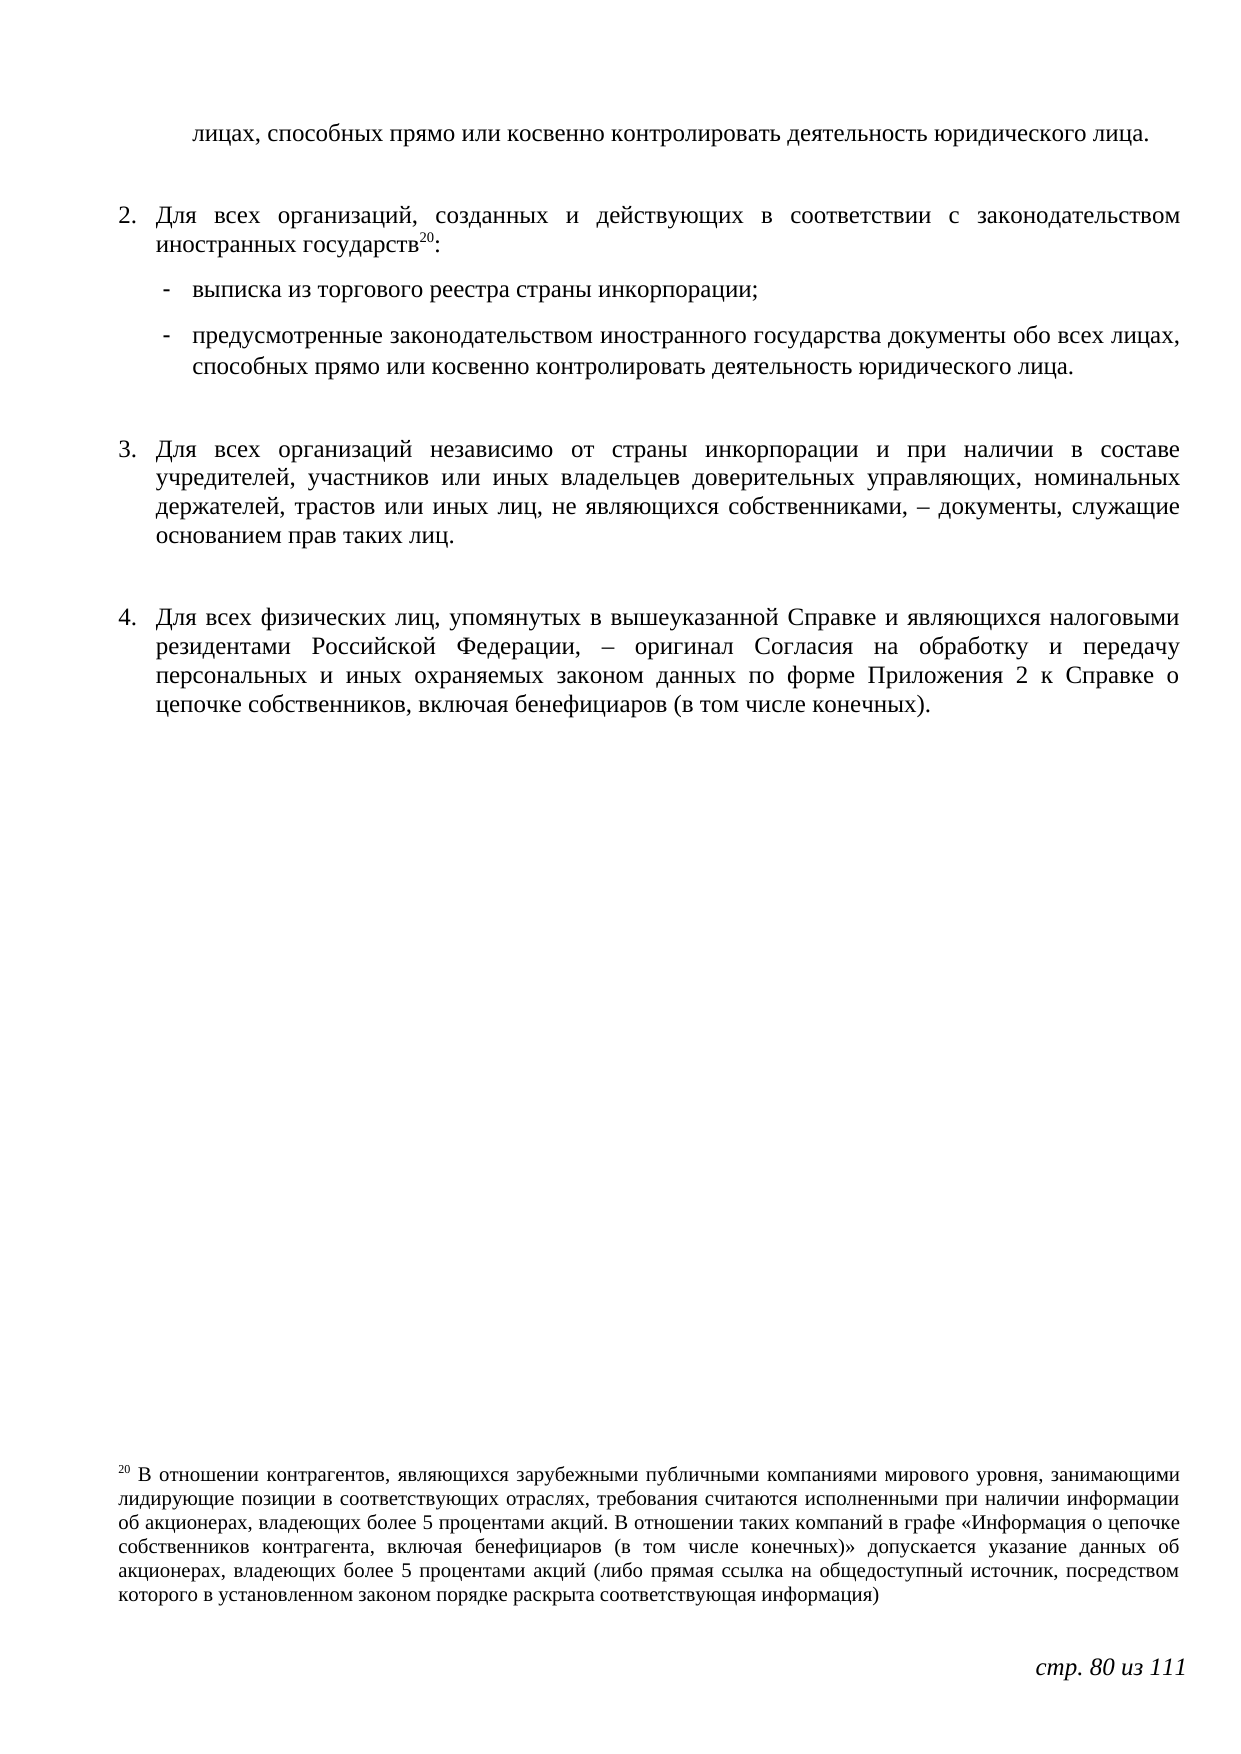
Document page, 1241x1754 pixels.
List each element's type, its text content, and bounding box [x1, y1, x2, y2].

list Для всех физических лиц, упомянутых в вышеуказанной Справке и являющихся налоговыми резидентами Российской Федерации, – оригинал Согласия на обработку и передачу персональных и иных охраняемых законом данных по форме Приложения 2 к Справке о цепочке собственников, включая бенефициаров (в том числе конечных). [118, 602, 1181, 717]
list Для всех организаций, созданных и действующих в соответствии с законодательством иностранных государств: [118, 201, 1181, 258]
list выписка из торгового реестра страны инкорпорации; [162, 271, 1181, 305]
list Для всех организаций независимо от страны инкорпорации и при наличии в составе учредителей, участников или иных владельцев доверительных управляющих, номинальных держателей, трастов или иных лиц, не являющихся собственниками, – документы, служащие основанием прав таких лиц. [118, 434, 1181, 549]
list предусмотренные законодательством иностранного государства документы обо всех лицах, способных прямо или косвенно контролировать деятельность юридического лица. [162, 317, 1181, 380]
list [118, 118, 1181, 147]
